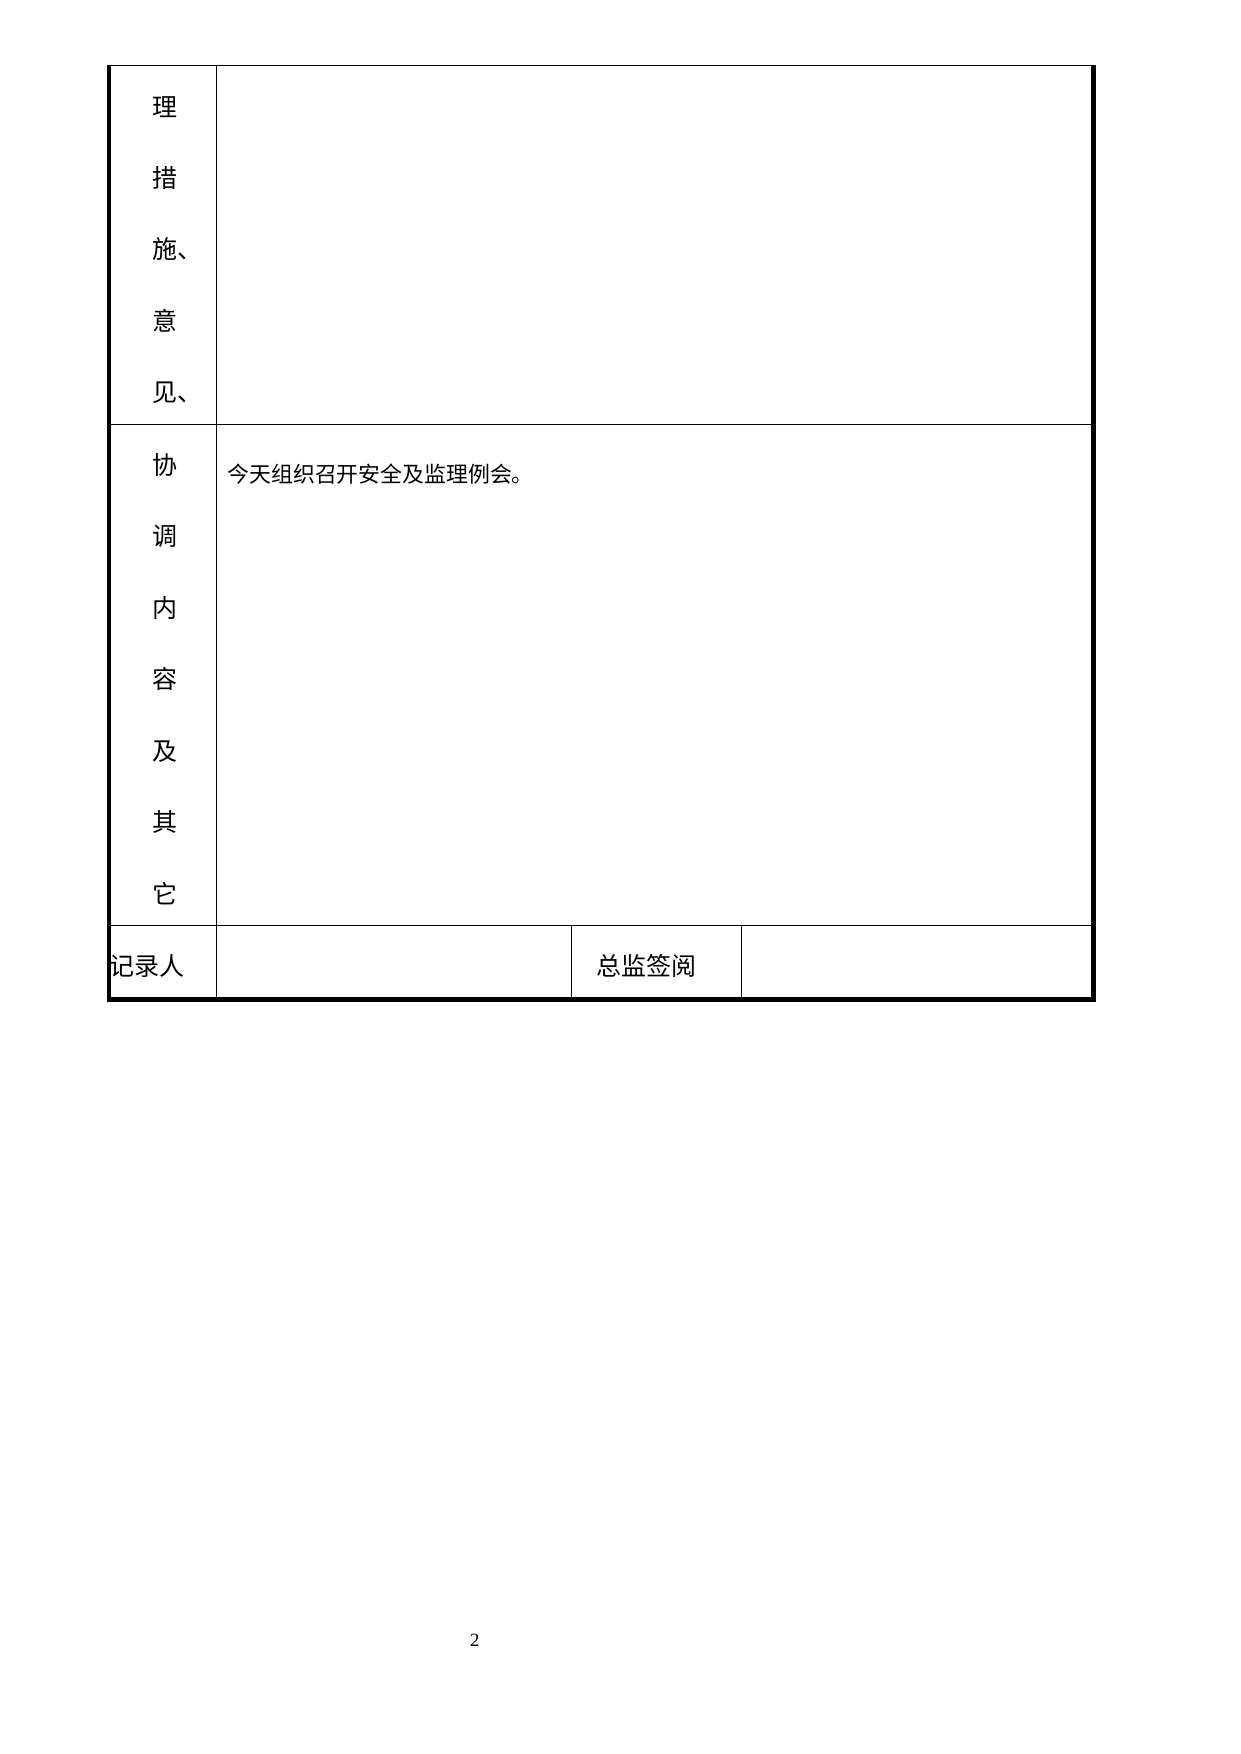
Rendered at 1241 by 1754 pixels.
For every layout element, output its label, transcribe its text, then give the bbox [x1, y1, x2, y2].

table_cell 总监签阅 [572, 926, 741, 997]
table_cell 处 理 措 施、 意 见、 [111, 66, 216, 423]
table_cell [217, 926, 571, 997]
table_cell 今天组织召开安全及监理例会。 [217, 425, 1091, 925]
table_cell 协 调 内 容 及 其 它 [111, 425, 216, 925]
table_cell [742, 926, 1091, 997]
table_cell [217, 66, 1091, 423]
table_cell 记录人 [111, 926, 216, 997]
